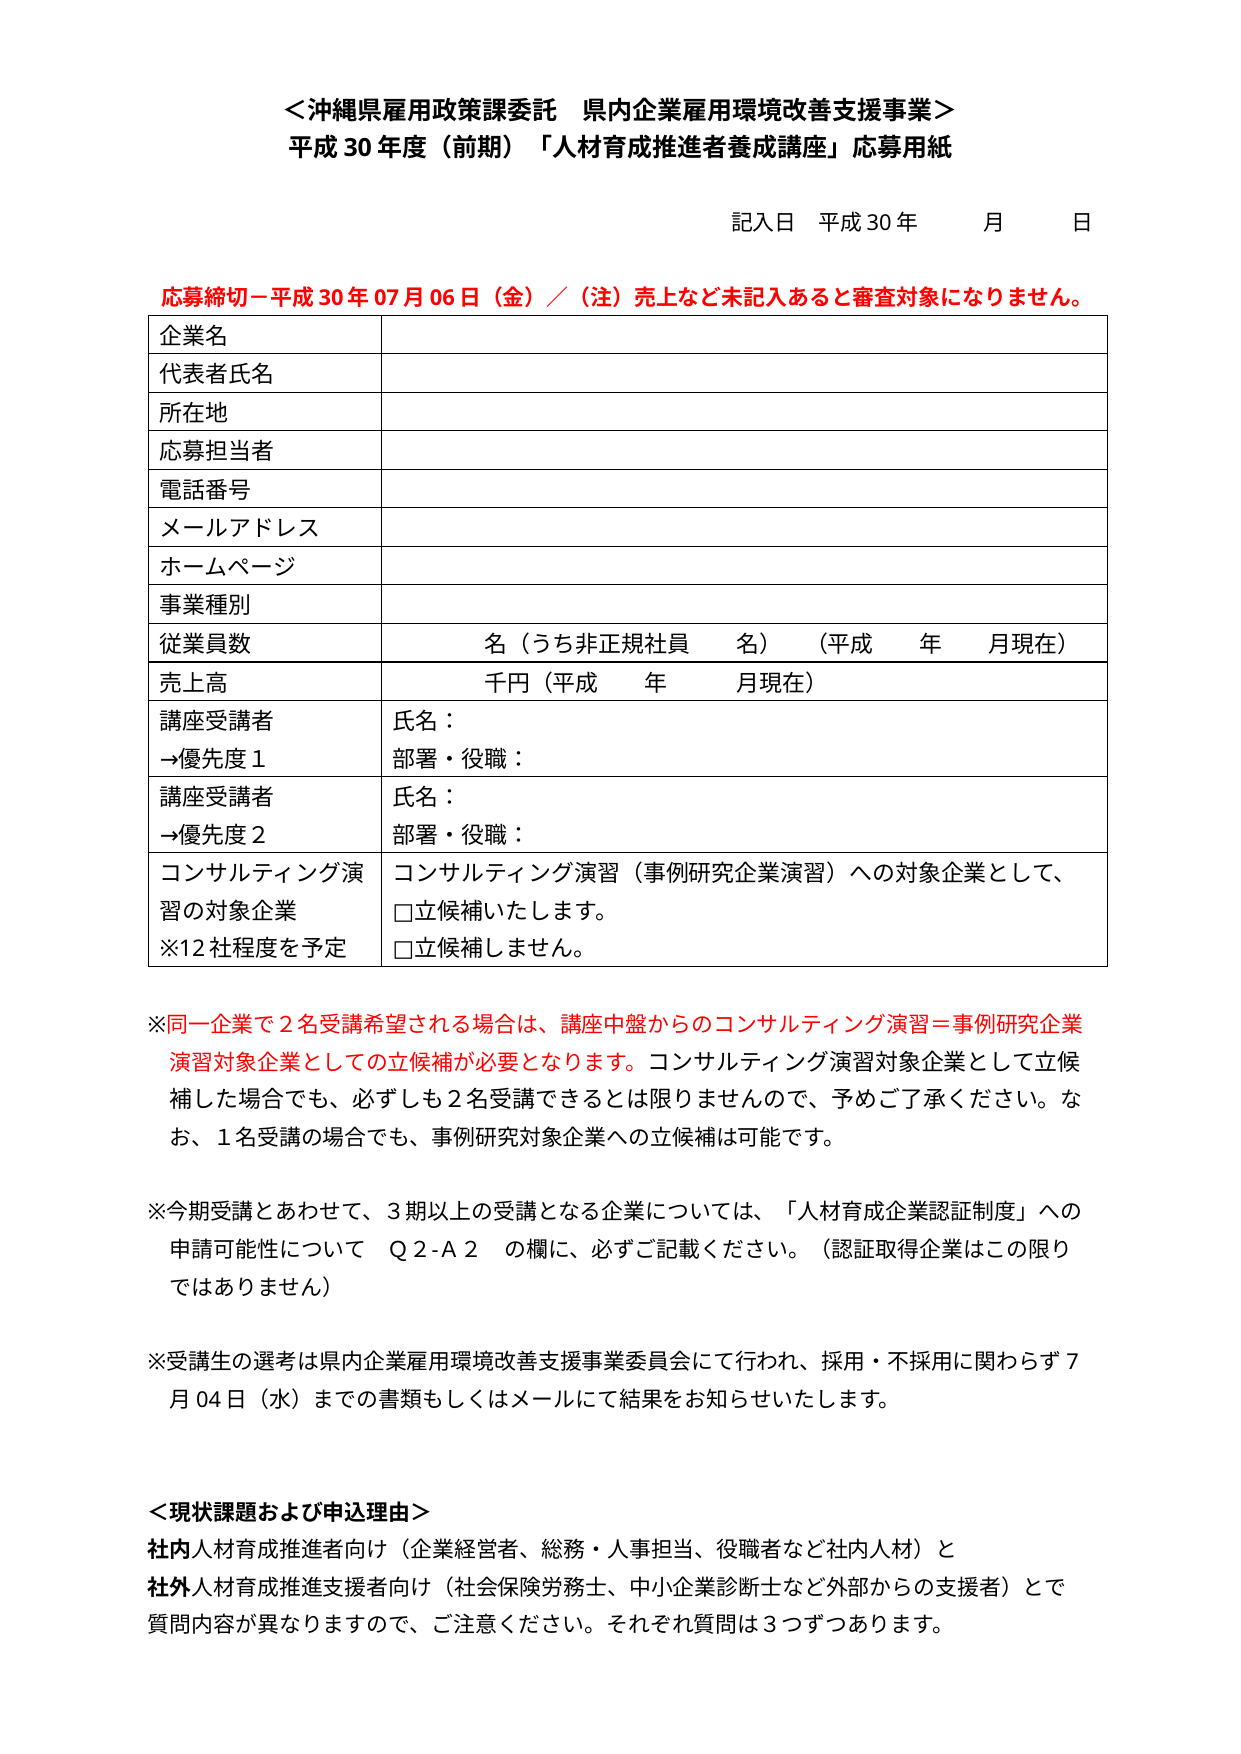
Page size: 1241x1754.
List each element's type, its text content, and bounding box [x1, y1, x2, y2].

table_cell ホームページ [149, 547, 381, 584]
table_cell 所在地 [149, 393, 381, 430]
table_header 企業名 [149, 316, 381, 353]
table_cell [382, 470, 1107, 507]
table_cell メールアドレス [149, 508, 381, 546]
table_cell コンサルティング演習（事例研究企業演習）への対象企業として、 □立候補いたします。 □立候補しません。 [382, 853, 1107, 966]
table_cell 氏名： 部署・役職： [382, 777, 1107, 852]
text ＜沖縄県雇用政策課委託 県内企業雇用環境改善支援事業＞ [148, 89, 1092, 127]
table_cell 名（うち非正規社員 名） （平成 年 月現在） [382, 624, 1107, 661]
text ※今期受講とあわせて、３期以上の受講となる企業については、「人材育成企業認証制度」への申請可能性について Ｑ２-Ａ２ の欄に、必ずご記載ください。（認証取得企業はこの限りではありません） [148, 1192, 1092, 1304]
table_cell 従業員数 [149, 624, 381, 661]
table_header [382, 316, 1107, 353]
table_cell 講座受講者 →優先度１ [149, 701, 381, 776]
table_cell 事業種別 [149, 585, 381, 623]
text 社内人材育成推進者向け（企業経営者、総務・人事担当、役職者など社内人材）と [148, 1529, 1092, 1567]
table_cell 応募担当者 [149, 431, 381, 469]
table_cell [382, 431, 1107, 469]
table_cell 氏名： 部署・役職： [382, 701, 1107, 776]
text ※同一企業で２名受講希望される場合は、講座中盤からのコンサルティング演習＝事例研究企業演習対象企業としての立候補が必要となります。コンサルティング演習対象企業として立候補した場合でも、必ずしも２名受講できるとは限りませんので、予めご了承ください。なお、１名受講の場合でも、事例研究対象企業への立候補は可能です。 [148, 1004, 1092, 1154]
table_cell [382, 547, 1107, 584]
table_cell [382, 354, 1107, 392]
table_cell [382, 585, 1107, 623]
table_cell 千円（平成 年 月現在） [382, 663, 1107, 700]
table_cell コンサルティング演習の対象企業 ※12社程度を予定 [149, 853, 381, 966]
text ＜現状課題および申込理由＞ [148, 1492, 1092, 1529]
text 社外人材育成推進支援者向け（社会保険労務士、中小企業診断士など外部からの支援者）とで [148, 1567, 1092, 1604]
text ※受講生の選考は県内企業雇用環境改善支援事業委員会にて行われ、採用・不採用に関わらず7月04日（水）までの書類もしくはメールにて結果をお知らせいたします。 [148, 1342, 1092, 1417]
text 記入日 平成30年 月 日 [148, 202, 1092, 239]
table_cell [382, 393, 1107, 430]
table_cell [382, 508, 1107, 546]
table_cell 講座受講者 →優先度２ [149, 777, 381, 852]
table_cell 代表者氏名 [149, 354, 381, 392]
text 質問内容が異なりますので、ご注意ください。それぞれ質問は３つずつあります。 [148, 1604, 1092, 1642]
table_cell 電話番号 [149, 470, 381, 507]
table_cell 売上高 [149, 663, 381, 700]
text 応募締切－平成30年07月06日（金）／（注）売上など未記入あると審査対象になりません。 [148, 277, 1092, 314]
text 平成30年度（前期）「人材育成推進者養成講座」応募用紙 [148, 127, 1092, 164]
